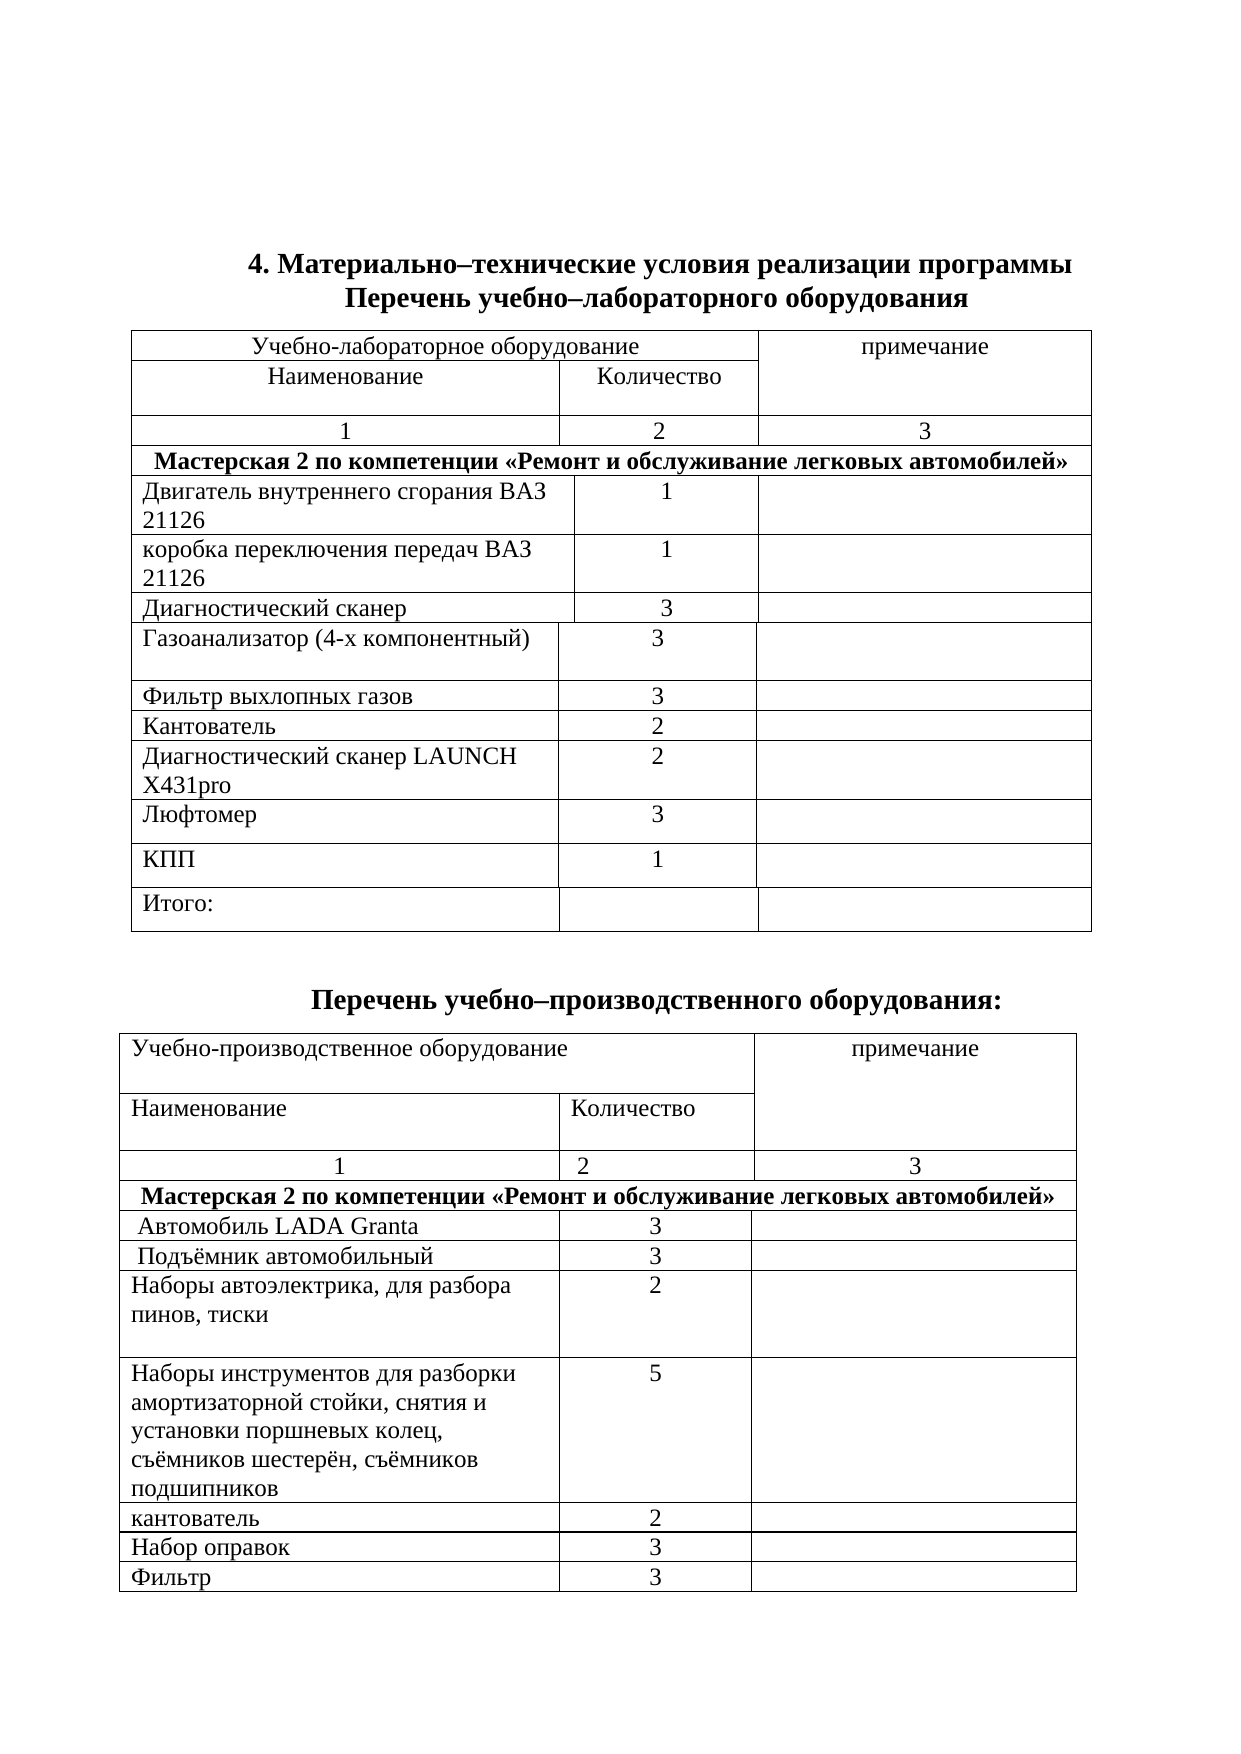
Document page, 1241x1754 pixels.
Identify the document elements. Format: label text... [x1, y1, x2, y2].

table_cell 1 [132, 416, 559, 445]
table_cell 3 [559, 681, 756, 710]
table_cell 3 [755, 1151, 1076, 1180]
table_cell 3 [560, 1533, 751, 1561]
table_cell [752, 1562, 1076, 1591]
table_cell Фильтр выхлопных газов [132, 681, 558, 710]
table_cell 3 [559, 800, 756, 843]
table_cell кантователь [120, 1503, 559, 1531]
table_cell 5 [560, 1358, 751, 1502]
table_cell 3 [759, 416, 1091, 445]
table_header Учебно-лабораторное оборудование [132, 331, 758, 360]
table_cell [560, 888, 758, 931]
table_cell Количество [560, 361, 758, 415]
table_cell [757, 681, 1091, 710]
table_cell 3 [560, 1241, 751, 1269]
table_cell Подъёмник автомобильный [120, 1241, 559, 1269]
table_cell [752, 1533, 1076, 1561]
table_cell 1 [120, 1151, 559, 1180]
table_cell 1 [575, 535, 758, 592]
table_cell Мастерская 2 по компетенции «Ремонт и обслуживание легковых автомобилей» [120, 1181, 1076, 1210]
table_cell Наборы автоэлектрика, для разбора пинов, тиски [120, 1271, 559, 1357]
table_header Учебно-производственное оборудование [120, 1034, 754, 1092]
table_cell [752, 1358, 1076, 1502]
table_cell Мастерская 2 по компетенции «Ремонт и обслуживание легковых автомобилей» [132, 446, 1091, 475]
table_cell [752, 1271, 1076, 1357]
table_cell Автомобиль LADA Granta [120, 1211, 559, 1240]
table_cell 2 [560, 1503, 751, 1531]
table_cell [752, 1211, 1076, 1240]
table_cell 2 [559, 741, 756, 798]
table_cell Итого: [132, 888, 559, 931]
table_cell 3 [560, 1562, 751, 1591]
table_cell 2 [559, 711, 756, 740]
table_header примечание [759, 331, 1091, 415]
table_cell Диагностический сканер LAUNCH X431pro [132, 741, 558, 798]
table_cell Кантователь [132, 711, 558, 740]
table_cell [757, 800, 1091, 843]
table_cell 1 [575, 476, 758, 533]
table_cell [759, 888, 1091, 931]
table_cell [759, 535, 1091, 592]
table_cell Наименование [120, 1094, 559, 1150]
table_cell 2 [560, 1151, 754, 1180]
table_cell 2 [560, 416, 758, 445]
table_cell [752, 1503, 1076, 1531]
table_cell [759, 476, 1091, 533]
table_cell 3 [575, 593, 758, 622]
table_cell КПП [132, 844, 558, 887]
table_cell Количество [560, 1094, 754, 1150]
table_cell коробка переключения передач ВАЗ 21126 [132, 535, 574, 592]
table_cell Люфтомер [132, 800, 558, 843]
table_cell Диагностический сканер [132, 593, 574, 622]
table_cell 3 [560, 1211, 751, 1240]
table_cell [757, 623, 1091, 680]
table_cell Набор оправок [120, 1533, 559, 1561]
table_header примечание [755, 1034, 1076, 1150]
table_cell [752, 1241, 1076, 1269]
text 4. Материально–технические условия реализации программы [248, 247, 1153, 280]
table_cell [757, 741, 1091, 798]
table_cell 2 [560, 1271, 751, 1357]
table_cell [757, 711, 1091, 740]
text Перечень учебно–производственного оборудования: [131, 982, 1153, 1016]
table_cell Фильтр [120, 1562, 559, 1591]
table_cell [759, 593, 1091, 622]
table_cell Двигатель внутреннего сгорания ВАЗ 21126 [132, 476, 574, 533]
table_cell 1 [559, 844, 756, 887]
table_cell [757, 844, 1091, 887]
table_cell 3 [559, 623, 756, 680]
table_cell Наименование [132, 361, 559, 415]
text Перечень учебно–лабораторного оборудования [131, 280, 1153, 314]
table_cell Наборы инструментов для разборки амортизаторной стойки, снятия и установки поршневых колец, съёмников шестерён, съёмников подшипников [120, 1358, 559, 1502]
table_cell Газоанализатор (4-х компонентный) [132, 623, 558, 680]
